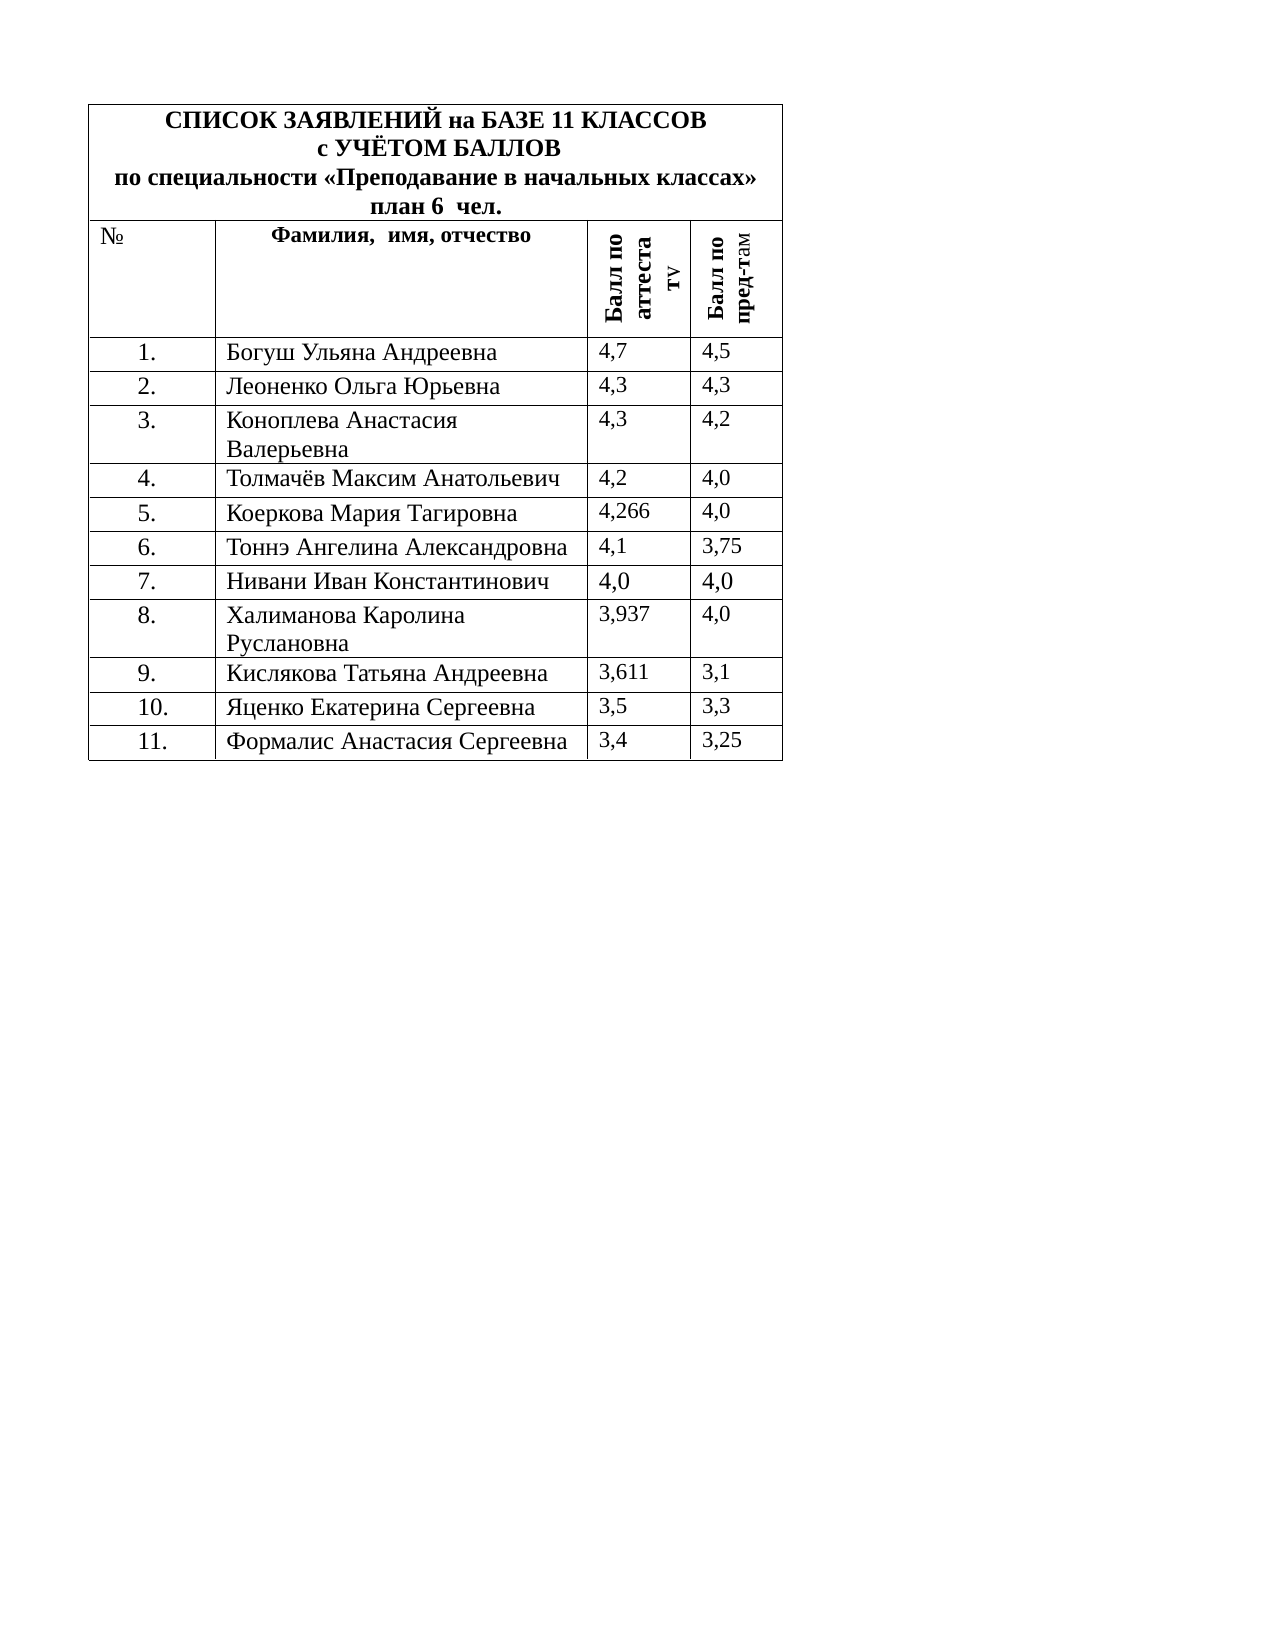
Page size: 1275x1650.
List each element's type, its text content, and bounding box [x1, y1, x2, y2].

table_cell Фамилия, имя, отчество [216, 221, 587, 337]
table_cell Кислякова Татьяна Андреевна [216, 658, 587, 691]
table_cell Коеркова Мария Тагировна [216, 498, 587, 531]
table_cell 3,25 [691, 726, 782, 759]
table_cell [89, 532, 215, 565]
table_cell 4,0 [691, 566, 782, 599]
table_cell Балл по пред-там [691, 221, 782, 337]
table_cell Богуш Ульяна Андреевна [216, 338, 587, 371]
table_cell 3,75 [691, 532, 782, 565]
table_cell 4,0 [691, 600, 782, 657]
table_cell 4,5 [691, 338, 782, 371]
table_cell Коноплева Анастасия Валерьевна [216, 406, 587, 463]
table_cell 4,0 [588, 566, 690, 599]
table_cell 3,4 [588, 726, 690, 759]
table_cell Формалис Анастасия Сергеевна [216, 726, 587, 759]
table_cell 3,3 [691, 693, 782, 725]
table_cell [89, 566, 215, 599]
table_cell Леоненко Ольга Юрьевна [216, 372, 587, 405]
table_cell 4,266 [588, 498, 690, 531]
table_cell [89, 498, 215, 531]
table_cell 3,1 [691, 658, 782, 691]
table_cell 4,0 [691, 498, 782, 531]
table_cell № [89, 221, 215, 337]
table_header СПИСОК ЗАЯВЛЕНИЙ на БАЗЕ 11 КЛАССОВ с УЧЁТОМ БАЛЛОВ по специальности «Преподавание в начальных классах» план 6 чел. [89, 105, 782, 220]
table_cell 4,1 [588, 532, 690, 565]
table_cell 4,3 [691, 372, 782, 405]
table_cell Толмачёв Максим Анатольевич [216, 464, 587, 497]
table_cell 4,3 [588, 372, 690, 405]
table_cell 3,5 [588, 693, 690, 725]
table_cell [89, 600, 215, 657]
table_cell [89, 658, 215, 691]
table_cell 4,2 [588, 464, 690, 497]
table_cell Нивани Иван Константинович [216, 566, 587, 599]
table_cell 4,0 [691, 464, 782, 497]
table_cell Яценко Екатерина Сергеевна [216, 693, 587, 725]
table_cell 3,937 [588, 600, 690, 657]
table_cell 4,7 [588, 338, 690, 371]
table_cell [89, 372, 215, 405]
table_cell 4,3 [588, 406, 690, 463]
table_cell 3,611 [588, 658, 690, 691]
table_cell [89, 338, 215, 371]
table_cell Тоннэ Ангелина Александровна [216, 532, 587, 565]
table_cell [89, 726, 215, 759]
table_cell Балл по аттестату [588, 221, 690, 337]
table_cell 4,2 [691, 406, 782, 463]
table_cell Халиманова Каролина Руслановна [216, 600, 587, 657]
table_cell [89, 693, 215, 725]
table_cell [89, 464, 215, 497]
table_cell [89, 406, 215, 463]
